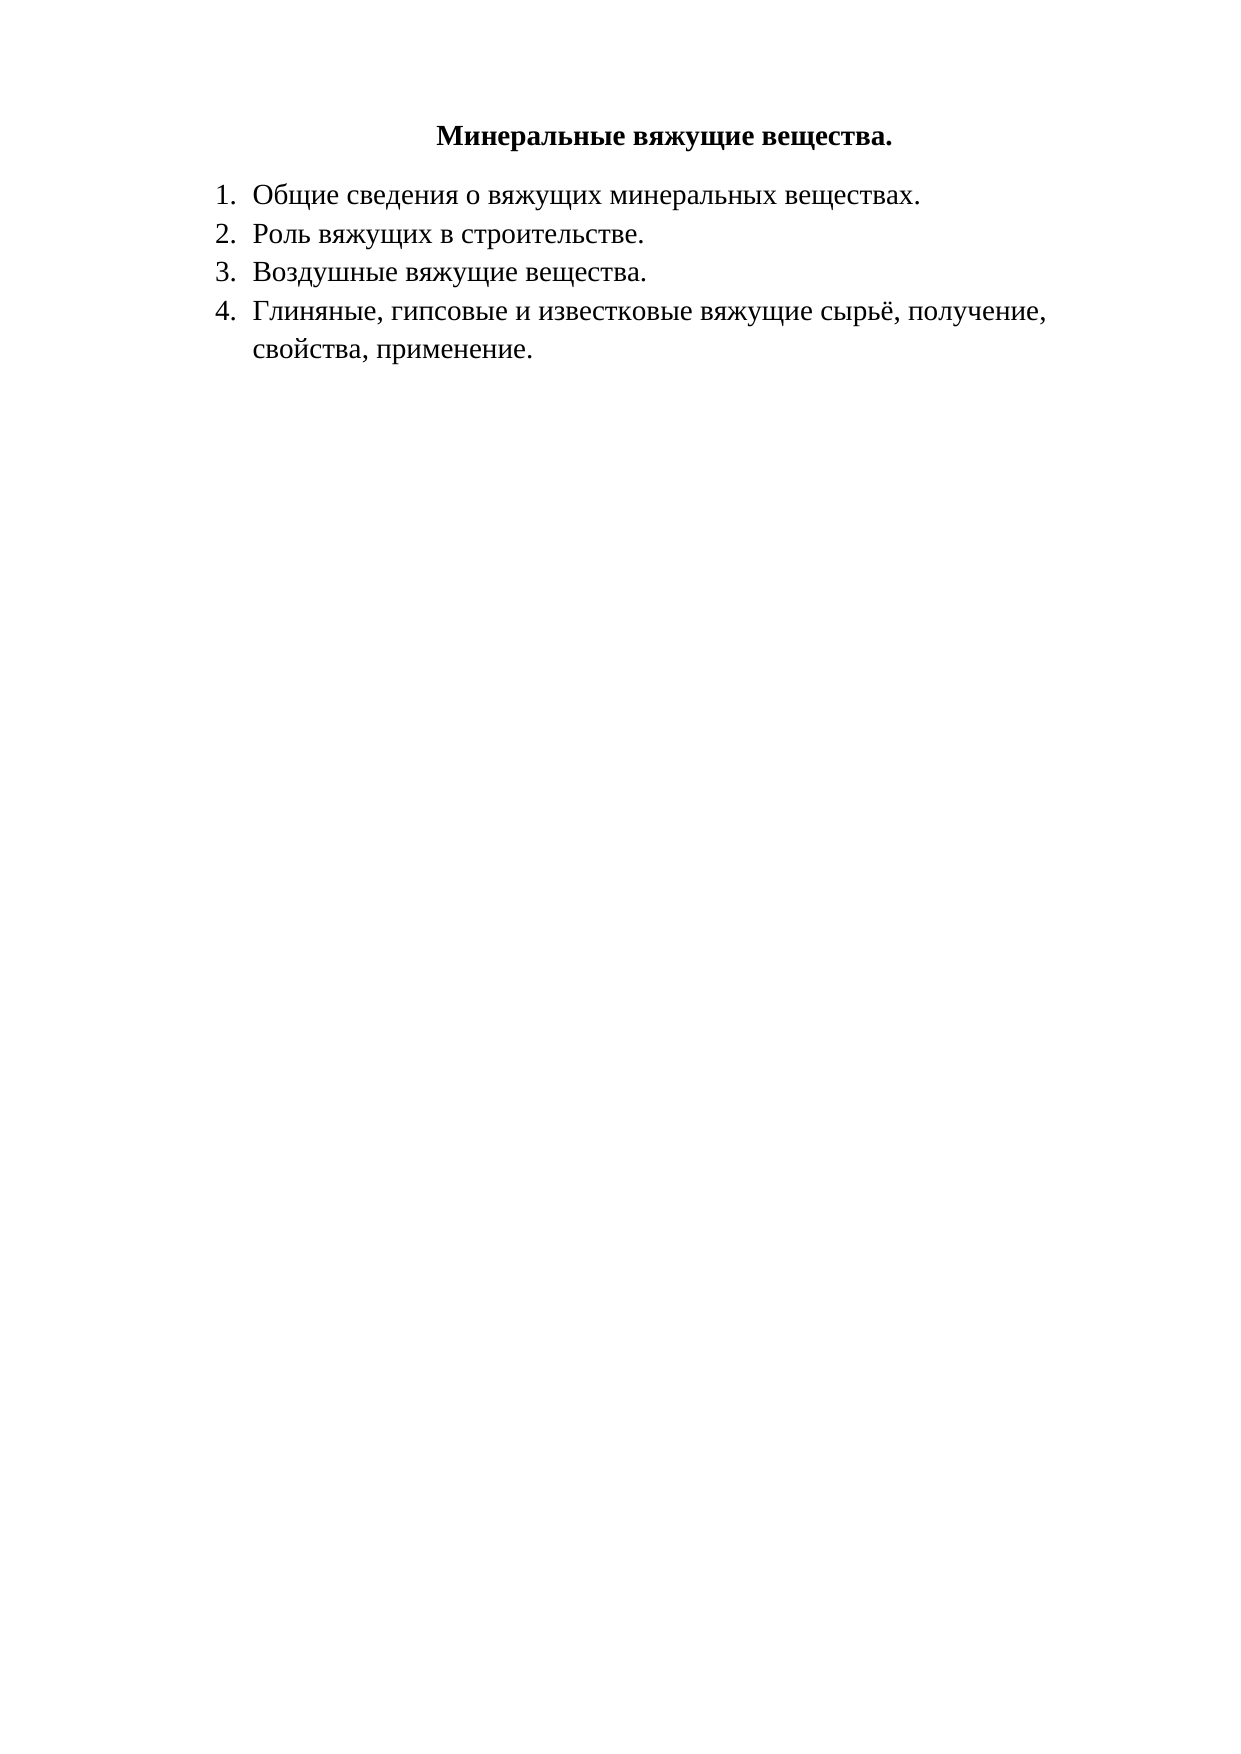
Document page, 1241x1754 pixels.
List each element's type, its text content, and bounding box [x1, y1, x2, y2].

list Глиняные, гипсовые и известковые вяжущие сырьё, получение, свойства, применение. [215, 293, 1152, 365]
list Общие сведения о вяжущих минеральных веществах. [215, 177, 1152, 211]
list Роль вяжущих в строительстве. [215, 216, 1152, 249]
list Воздушные вяжущие вещества. [215, 254, 1152, 288]
text Минеральные вяжущие вещества. [177, 118, 1152, 152]
